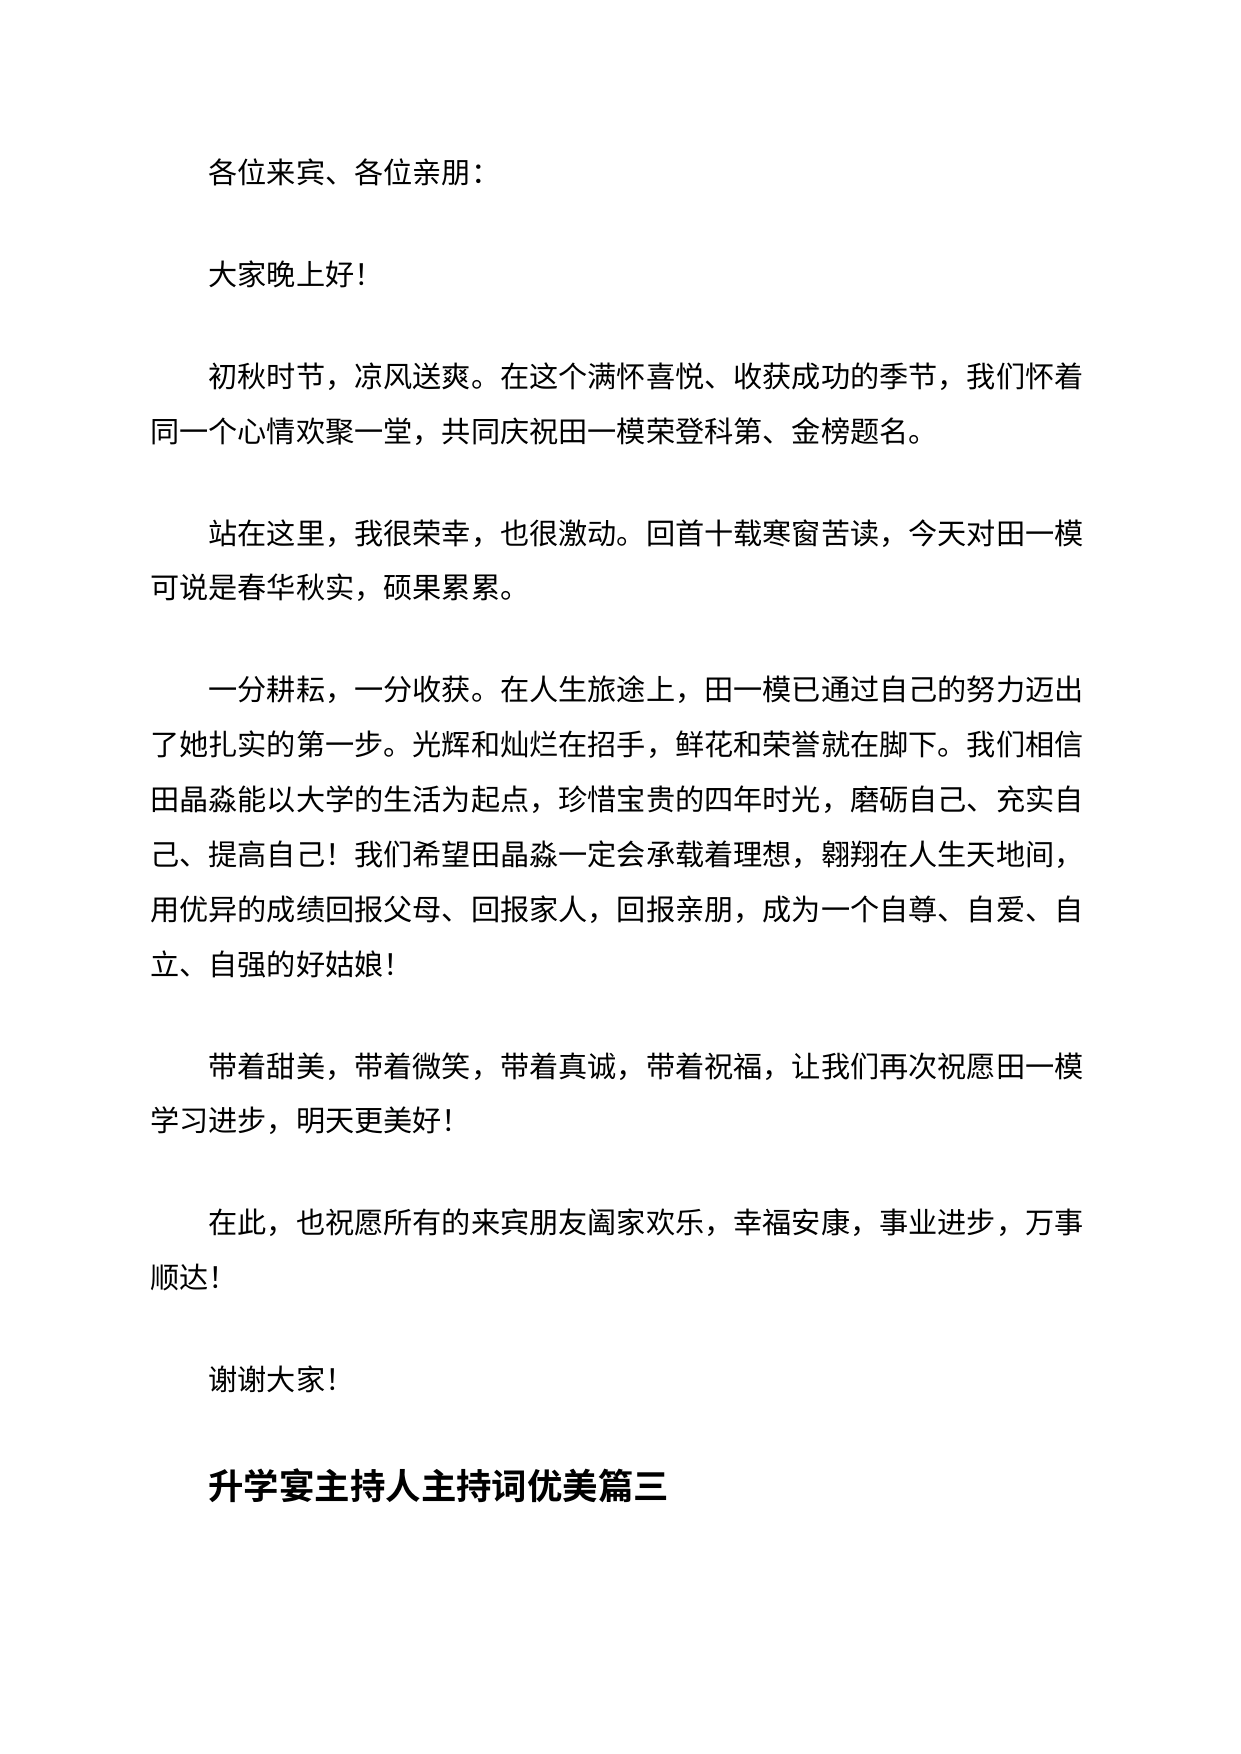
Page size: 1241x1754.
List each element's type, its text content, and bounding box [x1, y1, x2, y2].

text 初秋时节，凉风送爽。在这个满怀喜悦、收获成功的季节，我们怀着同一个心情欢聚一堂，共同庆祝田一模荣登科第、金榜题名。 [150, 353, 1090, 451]
text 各位来宾、各位亲朋： [150, 150, 1090, 192]
text 一分耕耘，一分收获。在人生旅途上，田一模已通过自己的努力迈出了她扎实的第一步。光辉和灿烂在招手，鲜花和荣誉就在脚下。我们相信田晶淼能以大学的生活为起点，珍惜宝贵的四年时光，磨砺自己、充实自己、提高自己！我们希望田晶淼一定会承载着理想，翱翔在人生天地间，用优异的成绩回报父母、回报家人，回报亲朋，成为一个自尊、自爱、自立、自强的好姑娘！ [150, 667, 1090, 984]
text 在此，也祝愿所有的来宾朋友阖家欢乐，幸福安康，事业进步，万事顺达！ [150, 1200, 1090, 1297]
text 站在这里，我很荣幸，也很激动。回首十载寒窗苦读，今天对田一模可说是春华秋实，硕果累累。 [150, 510, 1090, 607]
text 升学宴主持人主持词优美篇三 [150, 1458, 1090, 1509]
text 谢谢大家！ [150, 1356, 1090, 1399]
text 带着甜美，带着微笑，带着真诚，带着祝福，让我们再次祝愿田一模学习进步，明天更美好！ [150, 1043, 1090, 1140]
text 大家晚上好！ [150, 252, 1090, 294]
